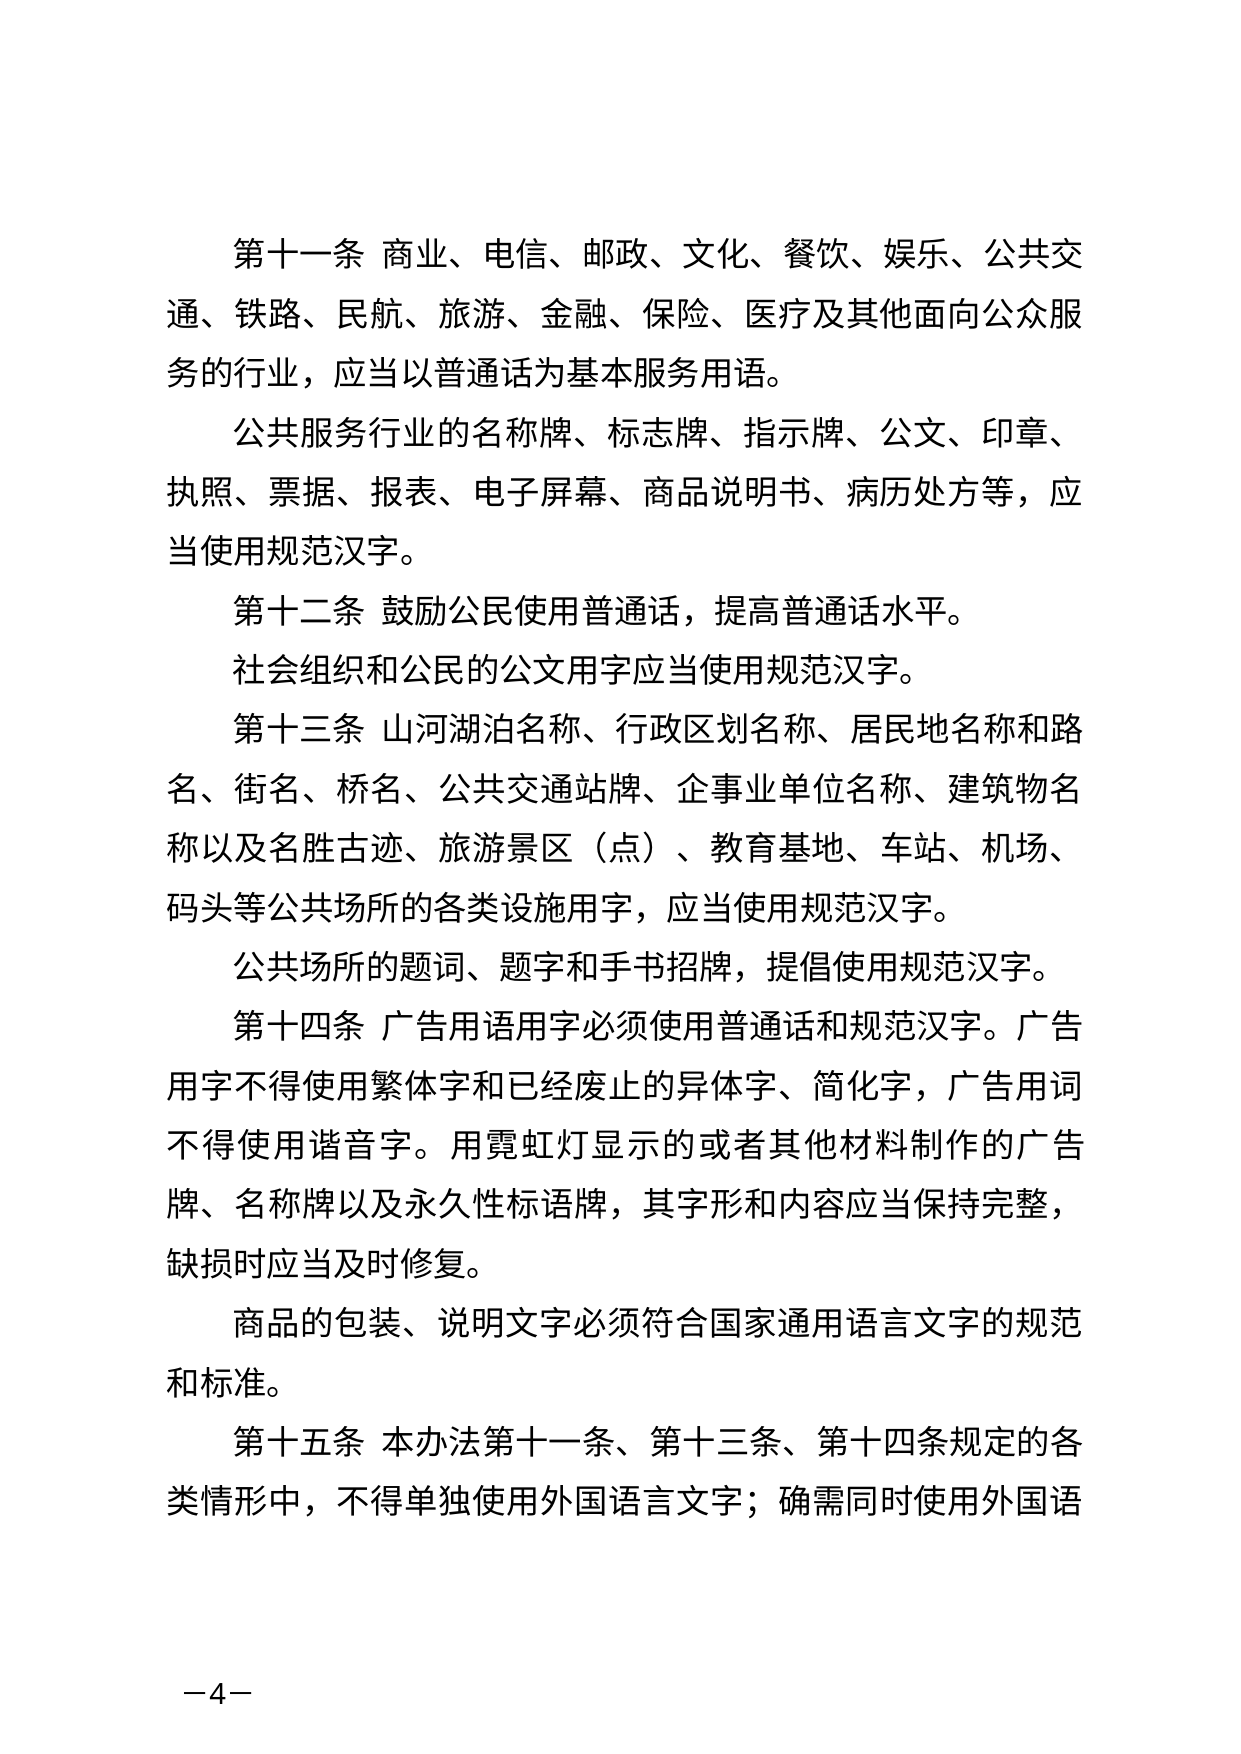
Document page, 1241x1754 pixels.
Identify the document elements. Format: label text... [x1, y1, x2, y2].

text 公共场所的题词、题字和手书招牌，提倡使用规范汉字。 [167, 932, 1085, 991]
text 公共服务行业的名称牌、标志牌、指示牌、公文、印章、执照、票据、报表、电子屏幕、商品说明书、病历处方等，应当使用规范汉字。 [167, 397, 1085, 576]
text 第十二条 鼓励公民使用普通话，提高普通话水平。 [167, 576, 1085, 635]
text 社会组织和公民的公文用字应当使用规范汉字。 [167, 635, 1085, 694]
text 第十四条 广告用语用字必须使用普通话和规范汉字。广告用字不得使用繁体字和已经废止的异体字、简化字，广告用词不得使用谐音字。用霓虹灯显示的或者其他材料制作的广告牌、名称牌以及永久性标语牌，其字形和内容应当保持完整，缺损时应当及时修复。 [167, 991, 1085, 1288]
text 商品的包装、说明文字必须符合国家通用语言文字的规范和标准。 [167, 1288, 1085, 1407]
text 第十三条 山河湖泊名称、行政区划名称、居民地名称和路名、街名、桥名、公共交通站牌、企事业单位名称、建筑物名称以及名胜古迹、旅游景区（点）、教育基地、车站、机场、码头等公共场所的各类设施用字，应当使用规范汉字。 [167, 694, 1085, 932]
text 第十一条 商业、电信、邮政、文化、餐饮、娱乐、公共交通、铁路、民航、旅游、金融、保险、医疗及其他面向公众服务的行业，应当以普通话为基本服务用语。 [167, 219, 1085, 397]
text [167, 1407, 1085, 1526]
